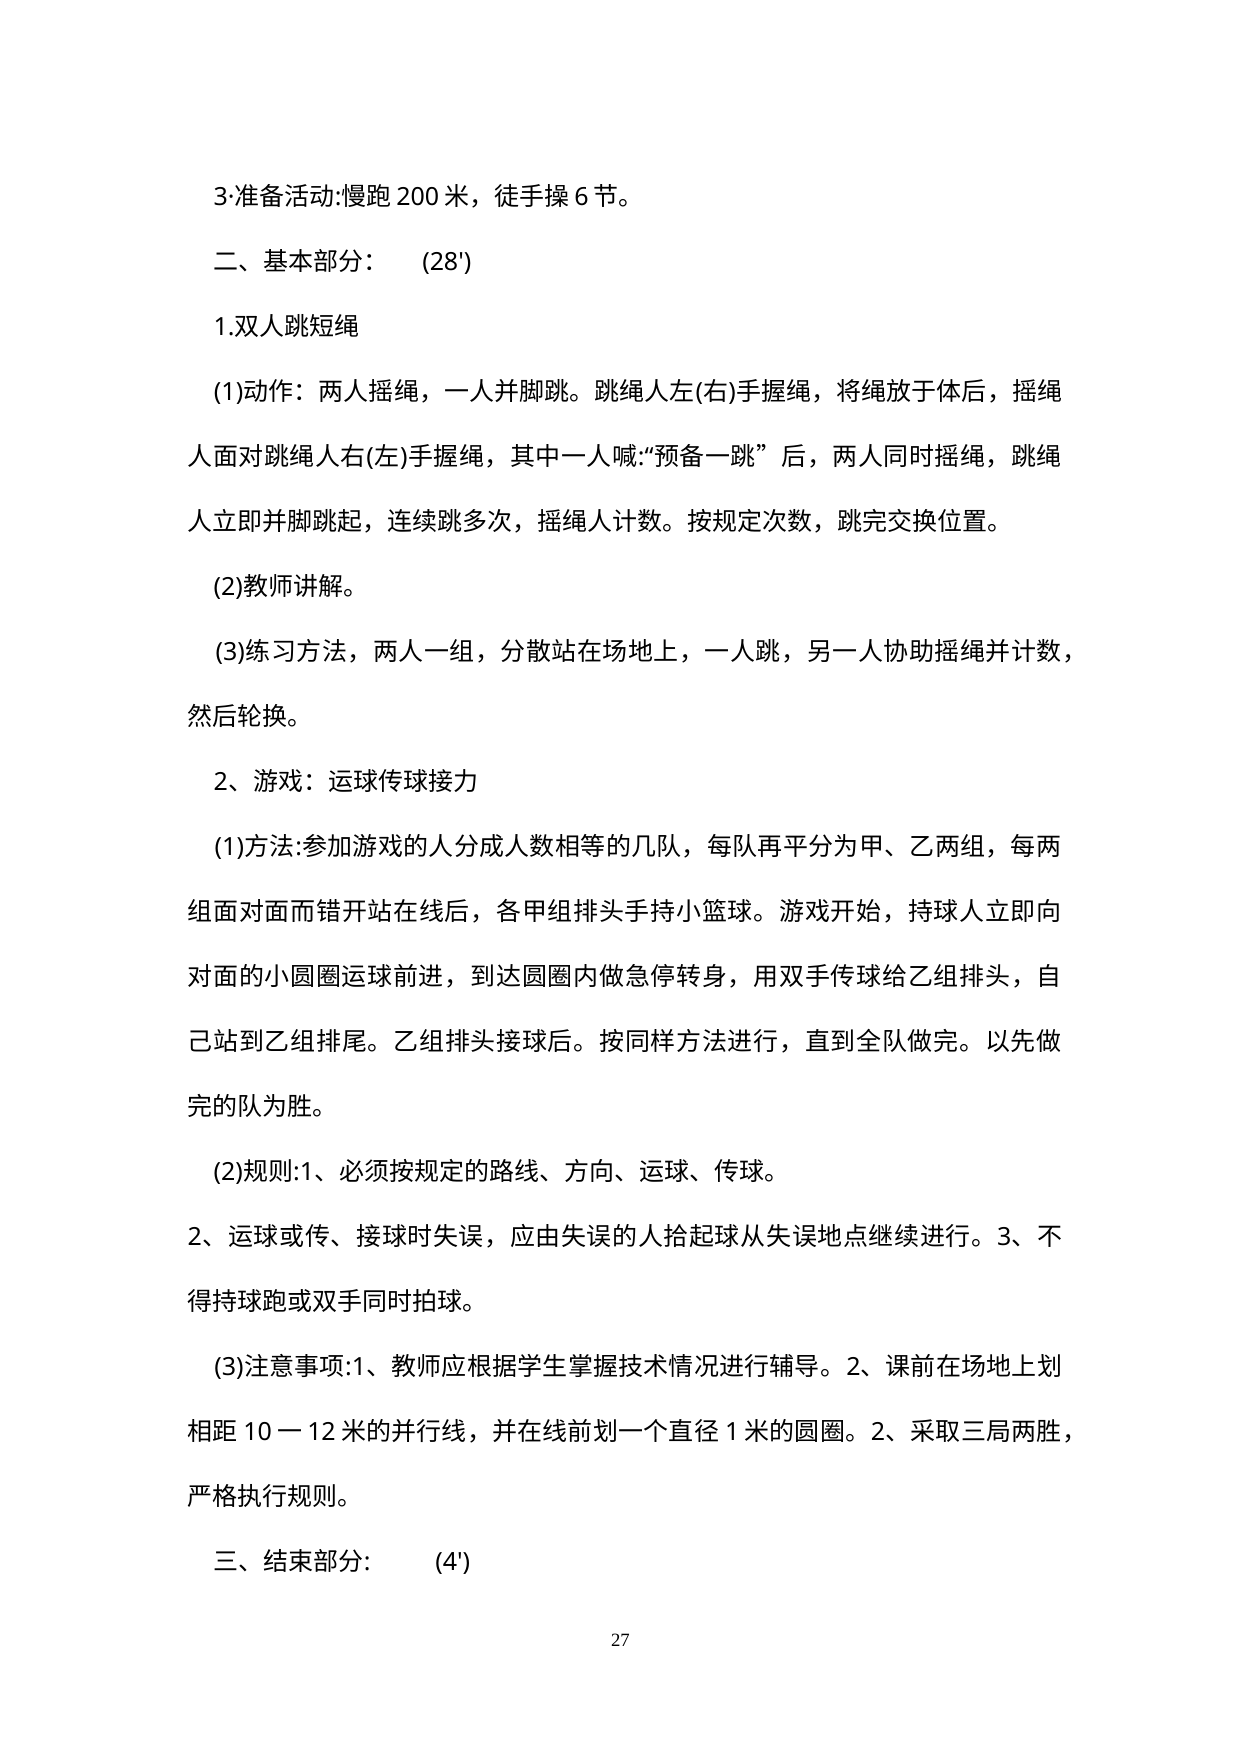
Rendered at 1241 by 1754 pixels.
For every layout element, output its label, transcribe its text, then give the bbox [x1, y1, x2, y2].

text (1)动作：两人摇绳，一人并脚跳。跳绳人左(右)手握绳，将绳放于体后，摇绳人面对跳绳人右(左)手握绳，其中一人喊:“预备一跳”后，两人同时摇绳，跳绳人立即并脚跳起，连续跳多次，摇绳人计数。按规定次数，跳完交换位置。 [187, 357, 1062, 552]
text (1)方法:参加游戏的人分成人数相等的几队，每队再平分为甲、乙两组，每两组面对面而错开站在线后，各甲组排头手持小篮球。游戏开始，持球人立即向对面的小圆圈运球前进，到达圆圈内做急停转身，用双手传球给乙组排头，自己站到乙组排尾。乙组排头接球后。按同样方法进行，直到全队做完。以先做完的队为胜。 [187, 812, 1062, 1137]
text 三、结束部分: (4') [187, 1527, 1062, 1592]
text 2、运球或传、接球时失误，应由失误的人拾起球从失误地点继续进行。3、不得持球跑或双手同时拍球。 [187, 1202, 1062, 1332]
text (2)规则:1、必须按规定的路线、方向、运球、传球。 [187, 1137, 1062, 1202]
text 1.双人跳短绳 [187, 292, 1062, 357]
text (2)教师讲解。 [187, 552, 1062, 617]
text (3)练习方法，两人一组，分散站在场地上，一人跳，另一人协助摇绳并计数，然后轮换。 [187, 617, 1062, 747]
text 2、游戏：运球传球接力 [187, 747, 1062, 812]
text 二、基本部分： (28') [187, 227, 1062, 292]
text (3)注意事项:1、教师应根据学生掌握技术情况进行辅导。2、课前在场地上划相距10一12米的并行线，并在线前划一个直径1米的圆圈。2、采取三局两胜，严格执行规则。 [187, 1332, 1062, 1527]
text 3·准备活动:慢跑200米，徒手操6节。 [187, 162, 1062, 227]
